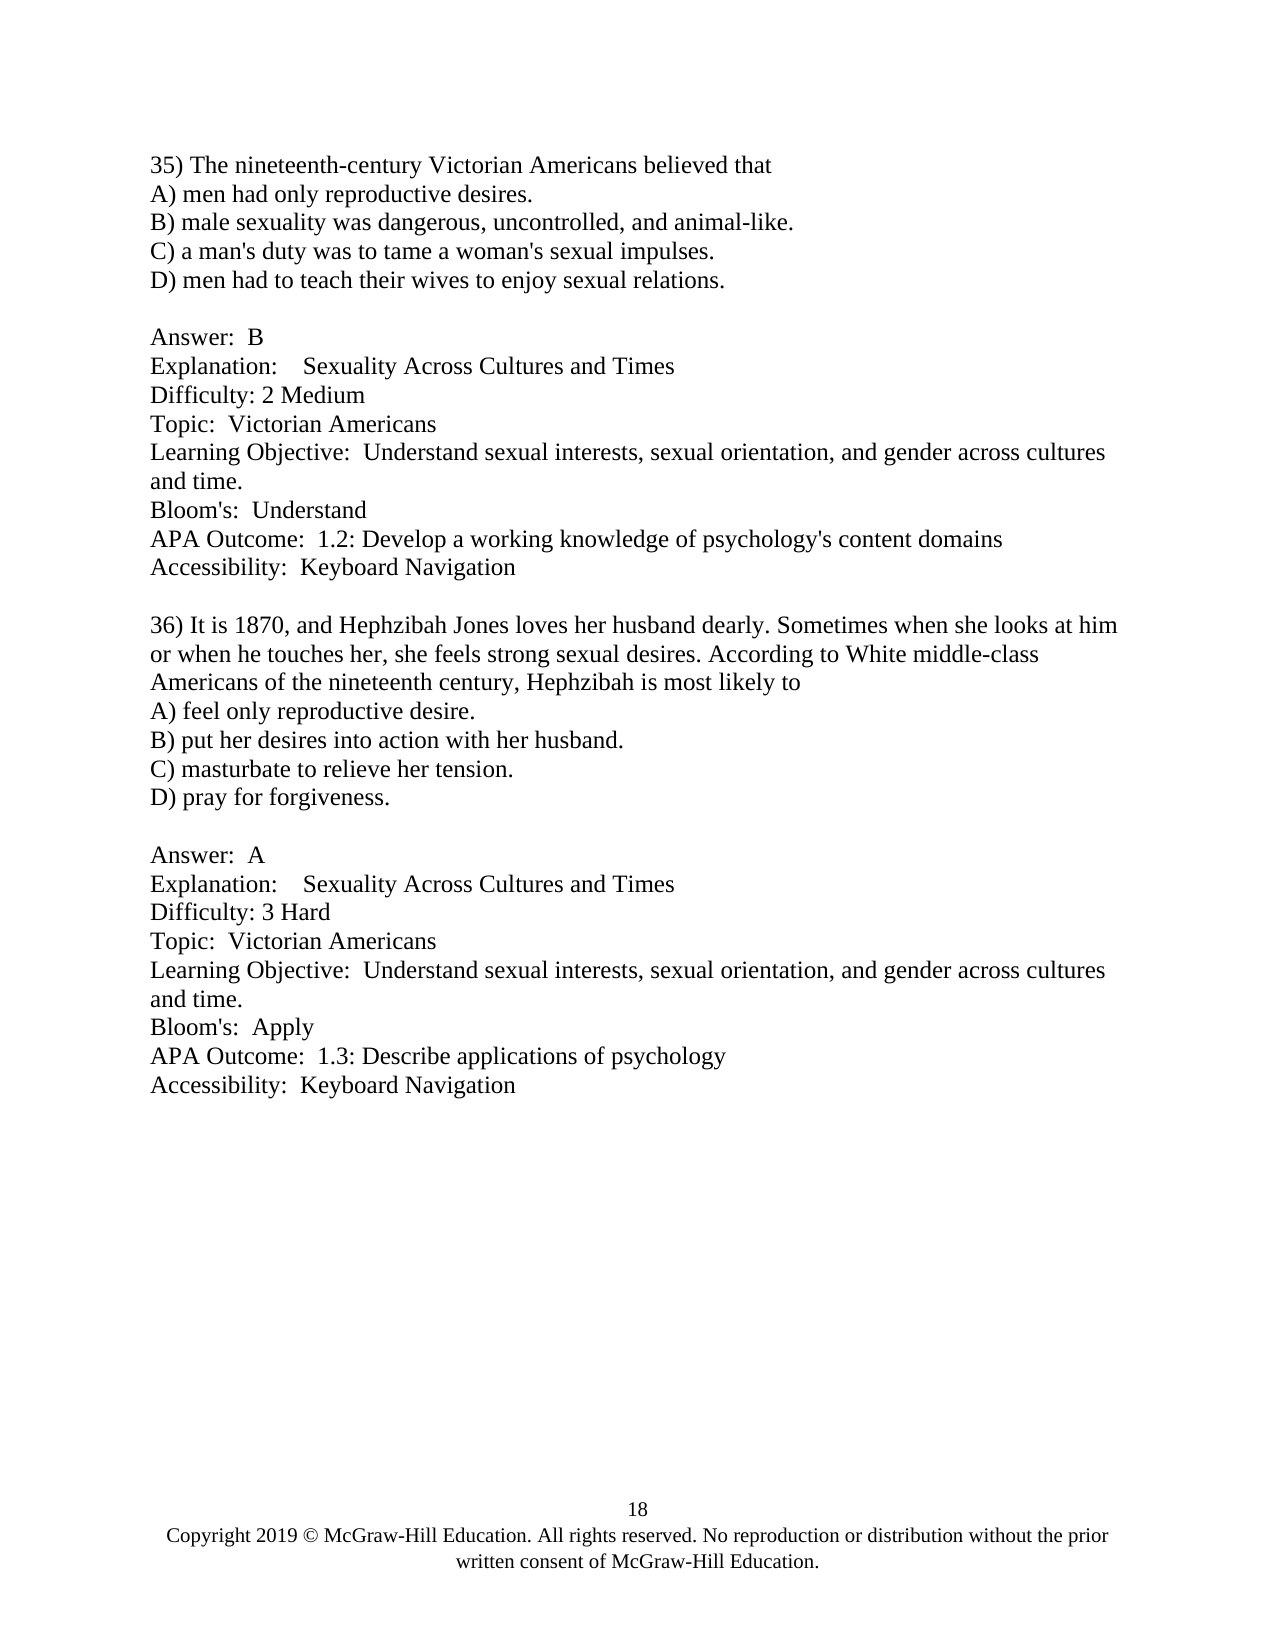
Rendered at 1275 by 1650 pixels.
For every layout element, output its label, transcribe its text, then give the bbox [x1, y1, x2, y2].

text Explanation: Sexuality Across Cultures and Times [150, 869, 1125, 897]
text D) men had to teach their wives to enjoy sexual relations. [150, 265, 1125, 294]
text C) a man's duty was to tame a woman's sexual impulses. [150, 236, 1125, 265]
text Accessibility: Keyboard Navigation [150, 552, 1125, 581]
text 35) The nineteenth-century Victorian Americans believed that [150, 150, 1125, 179]
text Accessibility: Keyboard Navigation [150, 1070, 1125, 1099]
text 36) It is 1870, and Hephzibah Jones loves her husband dearly. Sometimes when she looks at him or when he touches her, she feels strong sexual desires. According to White middle-class Americans of the nineteenth century, Hephzibah is most likely to [150, 610, 1125, 696]
text Answer: A [150, 840, 1125, 869]
text Topic: Victorian Americans [150, 409, 1125, 437]
text A) men had only reproductive desires. [150, 179, 1125, 207]
text Topic: Victorian Americans [150, 926, 1125, 955]
text APA Outcome: 1.2: Develop a working knowledge of psychology's content domains [150, 524, 1125, 552]
text Learning Objective: Understand sexual interests, sexual orientation, and gender across cultures and time. [150, 437, 1125, 495]
text Explanation: Sexuality Across Cultures and Times [150, 351, 1125, 380]
text C) masturbate to relieve her tension. [150, 754, 1125, 782]
text Bloom's: Apply [150, 1012, 1125, 1041]
text Bloom's: Understand [150, 495, 1125, 524]
text B) put her desires into action with her husband. [150, 725, 1125, 754]
text Learning Objective: Understand sexual interests, sexual orientation, and gender across cultures and time. [150, 955, 1125, 1012]
text Difficulty: 3 Hard [150, 897, 1125, 926]
text Answer: B [150, 322, 1125, 351]
text Difficulty: 2 Medium [150, 380, 1125, 409]
text APA Outcome: 1.3: Describe applications of psychology [150, 1041, 1125, 1070]
text B) male sexuality was dangerous, uncontrolled, and animal-like. [150, 207, 1125, 236]
text D) pray for forgiveness. [150, 782, 1125, 811]
text A) feel only reproductive desire. [150, 696, 1125, 725]
